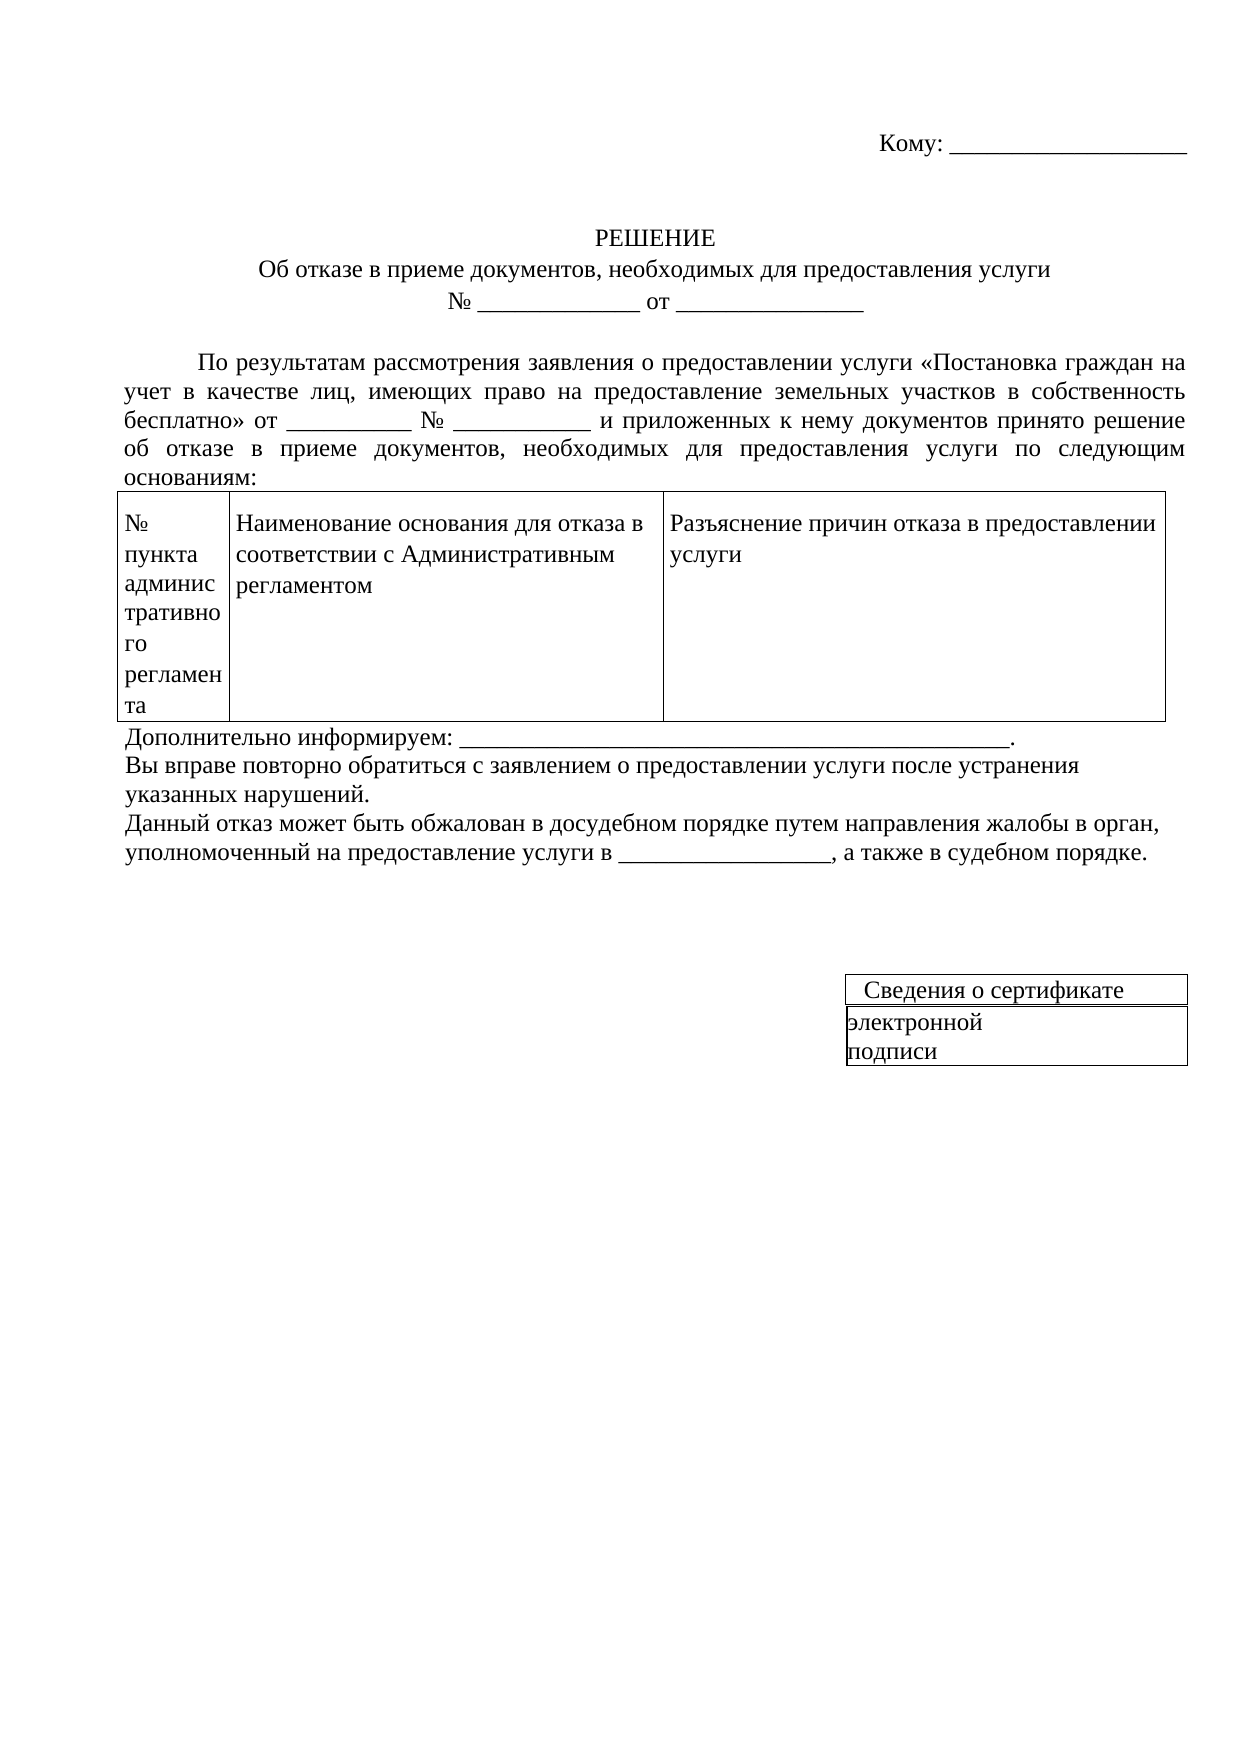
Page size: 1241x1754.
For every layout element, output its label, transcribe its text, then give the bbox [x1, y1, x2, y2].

text Об отказе в приеме документов, необходимых для предоставления услуги [125, 254, 1184, 283]
text электронной [848, 1007, 1187, 1035]
table_header Наименование основания для отказа в соответствии с Административным регламентом [230, 492, 663, 721]
table_header № пункта админис тративно го регламен та [118, 492, 229, 721]
table_header Разъяснение причин отказа в предоставлении услуги [664, 492, 1165, 721]
text подписи [848, 1035, 1187, 1065]
text Вы вправе повторно обратиться c заявлением о предоставлении услуги после устранения указанных нарушений. [125, 751, 1186, 808]
text № _____________ от _______________ [230, 286, 1080, 314]
text Дополнительно информируем: ____________________________________________. [125, 722, 1186, 751]
text Кому: ___________________ [125, 128, 1187, 157]
text По результатам рассмотрения заявления о предоставлении услуги «Постановка граждан на учет в качестве лиц, имеющих право на предоставление земельных участков в собственность бесплатно» от __________ № ___________ и приложенных к нему документов принято решение об отказе в приеме документов, необходимых для предоставления услуги по следующим основаниям: [124, 347, 1186, 491]
text Данный отказ может быть обжалован в досудебном порядке путем направления жалобы в орган, уполномоченный на предоставление услуги в _________________, а также в судебном порядке. [125, 808, 1186, 866]
text РЕШЕНИЕ [230, 223, 1080, 251]
text Сведения о сертификате [846, 975, 1187, 1004]
